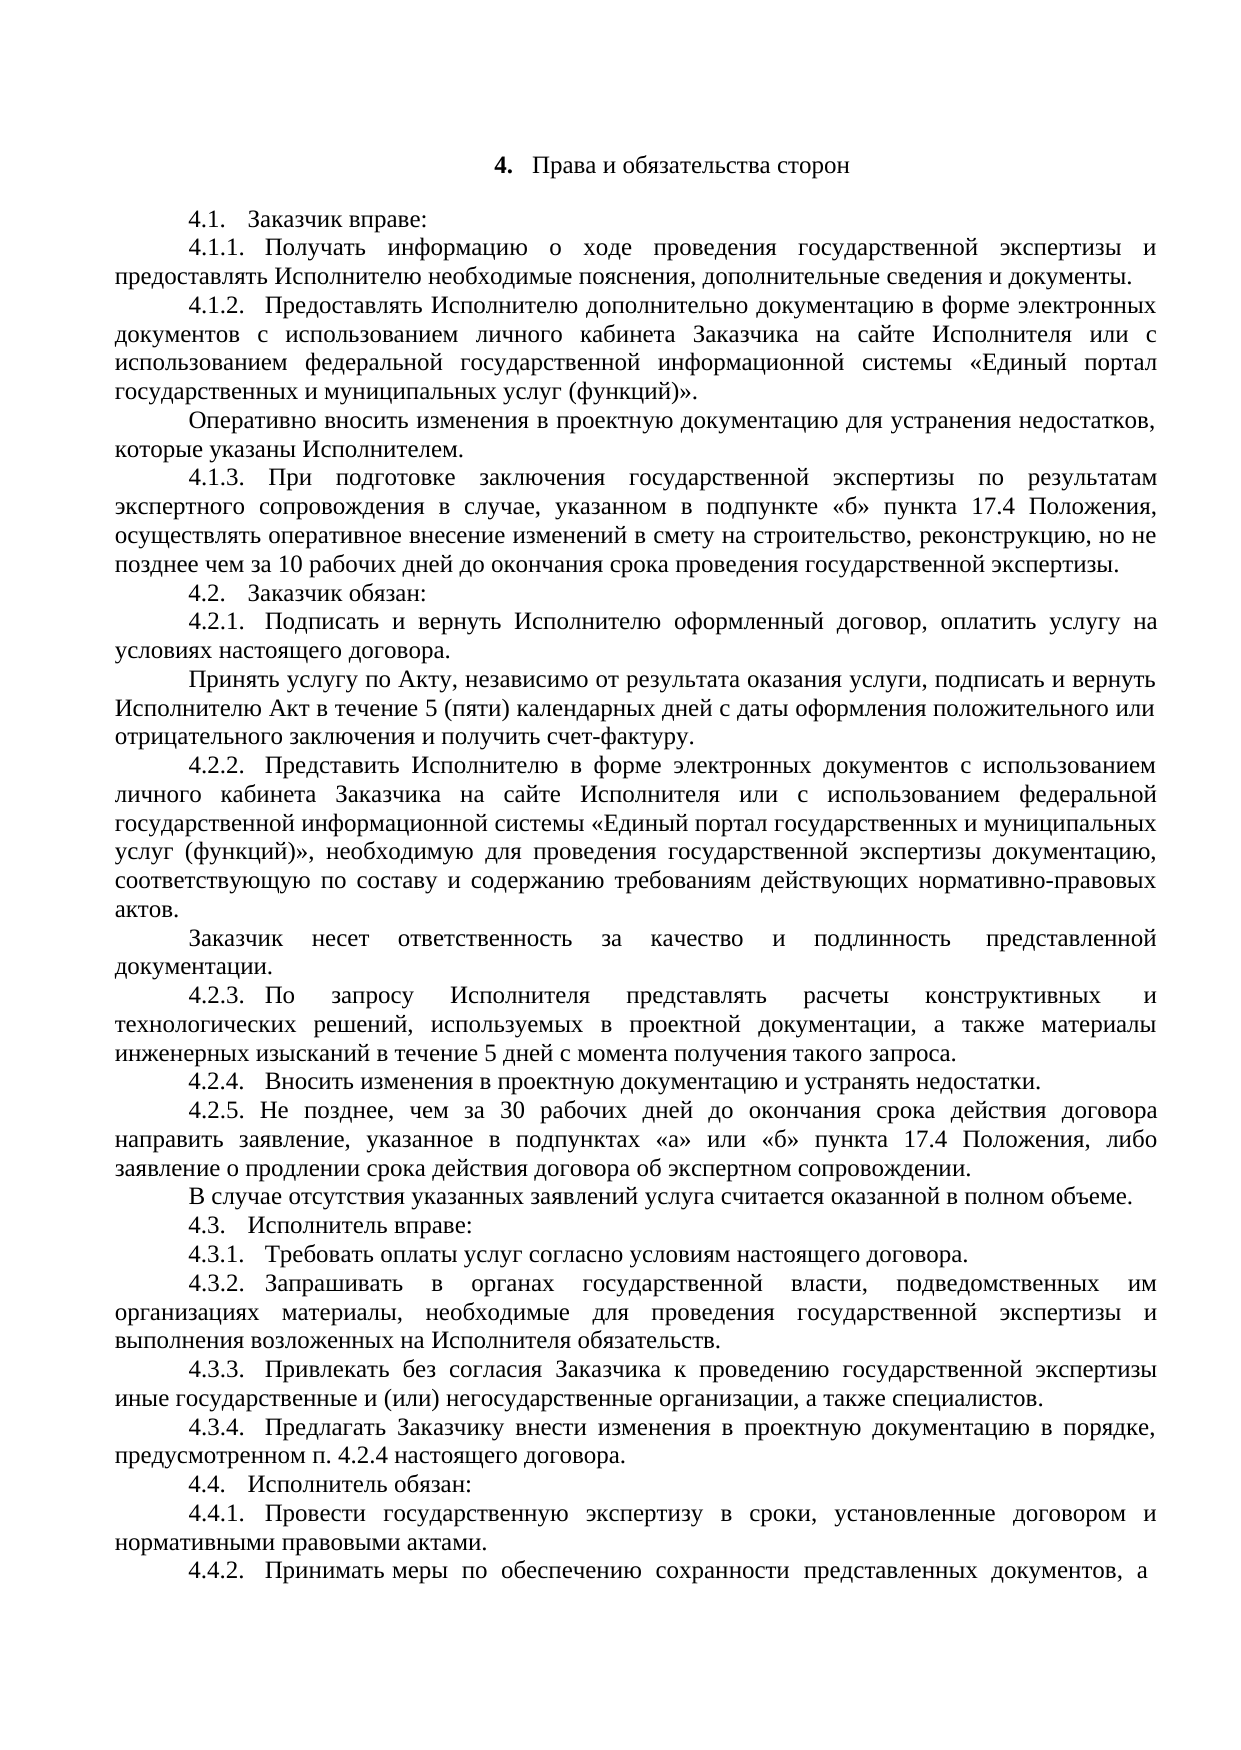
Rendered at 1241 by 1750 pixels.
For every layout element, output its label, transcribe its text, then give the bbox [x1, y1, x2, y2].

list Привлекать без согласия Заказчика к проведению государственной экспертизы иные государственные и (или) негосударственные организации, а также специалистов. [114, 1354, 1157, 1412]
list Заказчик вправе: [188, 204, 1180, 232]
list Предоставлять Исполнителю дополнительно документацию в форме электронных документов с использованием личного кабинета Заказчика на сайте Исполнителя или с использованием федеральной государственной информационной системы «Единый портал государственных и муниципальных услуг (функций)». [114, 290, 1157, 405]
list Не позднее, чем за 30 рабочих дней до окончания срока действия договора направить заявление, указанное в подпунктах «а» или «б» пункта 17.4 Положения, либо заявление о продлении срока действия договора об экспертном сопровождении. [114, 1095, 1157, 1181]
list Исполнитель обязан: [188, 1469, 1180, 1498]
list Требовать оплаты услуг согласно условиям настоящего договора. [188, 1239, 1180, 1268]
list Получать информацию о ходе проведения государственной экспертизы и предоставлять Исполнителю необходимые пояснения, дополнительные сведения и документы. [114, 232, 1157, 290]
list По запросу Исполнителя представлять расчеты конструктивных и технологических решений, используемых в проектной документации, а также материалы инженерных изысканий в течение 5 дней с момента получения такого запроса. [114, 980, 1157, 1066]
list Провести государственную экспертизу в сроки, установленные договором и нормативными правовыми актами. [114, 1498, 1157, 1555]
text Оперативно вносить изменения в проектную документацию для устранения недостатков, которые указаны Исполнителем. [114, 405, 1157, 462]
list Исполнитель вправе: [188, 1210, 1180, 1239]
list Права и обязательства сторон [494, 150, 1180, 179]
list Предлагать Заказчику внести изменения в проектную документацию в порядке, предусмотренном п. 4.2.4 настоящего договора. [114, 1412, 1157, 1469]
list Принимать меры по обеспечению сохранности представленных документов, а [188, 1555, 1180, 1584]
list Запрашивать в органах государственной власти, подведомственных им организациях материалы, необходимые для проведения государственной экспертизы и выполнения возложенных на Исполнителя обязательств. [114, 1268, 1157, 1354]
text Заказчик несет ответственность за качество и подлинность представленной документации. [114, 923, 1157, 980]
list Заказчик обязан: [188, 578, 1180, 606]
list Представить Исполнителю в форме электронных документов с использованием личного кабинета Заказчика на сайте Исполнителя или с использованием федеральной государственной информационной системы «Единый портал государственных и муниципальных услуг (функций)», необходимую для проведения государственной экспертизы документацию, соответствующую по составу и содержанию требованиям действующих нормативно-правовых актов. [114, 750, 1157, 923]
text В случае отсутствия указанных заявлений услуга считается оказанной в полном объеме. [188, 1181, 1180, 1210]
text Принять услугу по Акту, независимо от результата оказания услуги, подписать и вернуть Исполнителю Акт в течение 5 (пяти) календарных дней с даты оформления положительного или отрицательного заключения и получить счет-фактуру. [114, 664, 1157, 750]
list Вносить изменения в проектную документацию и устранять недостатки. [188, 1066, 1180, 1095]
list При подготовке заключения государственной экспертизы по результатам экспертного сопровождения в случае, указанном в подпункте «б» пункта 17.4 Положения, осуществлять оперативное внесение изменений в смету на строительство, реконструкцию, но не позднее чем за 10 рабочих дней до окончания срока проведения государственной экспертизы. [114, 462, 1157, 577]
list Подписать и вернуть Исполнителю оформленный договор, оплатить услугу на условиях настоящего договора. [114, 606, 1157, 664]
